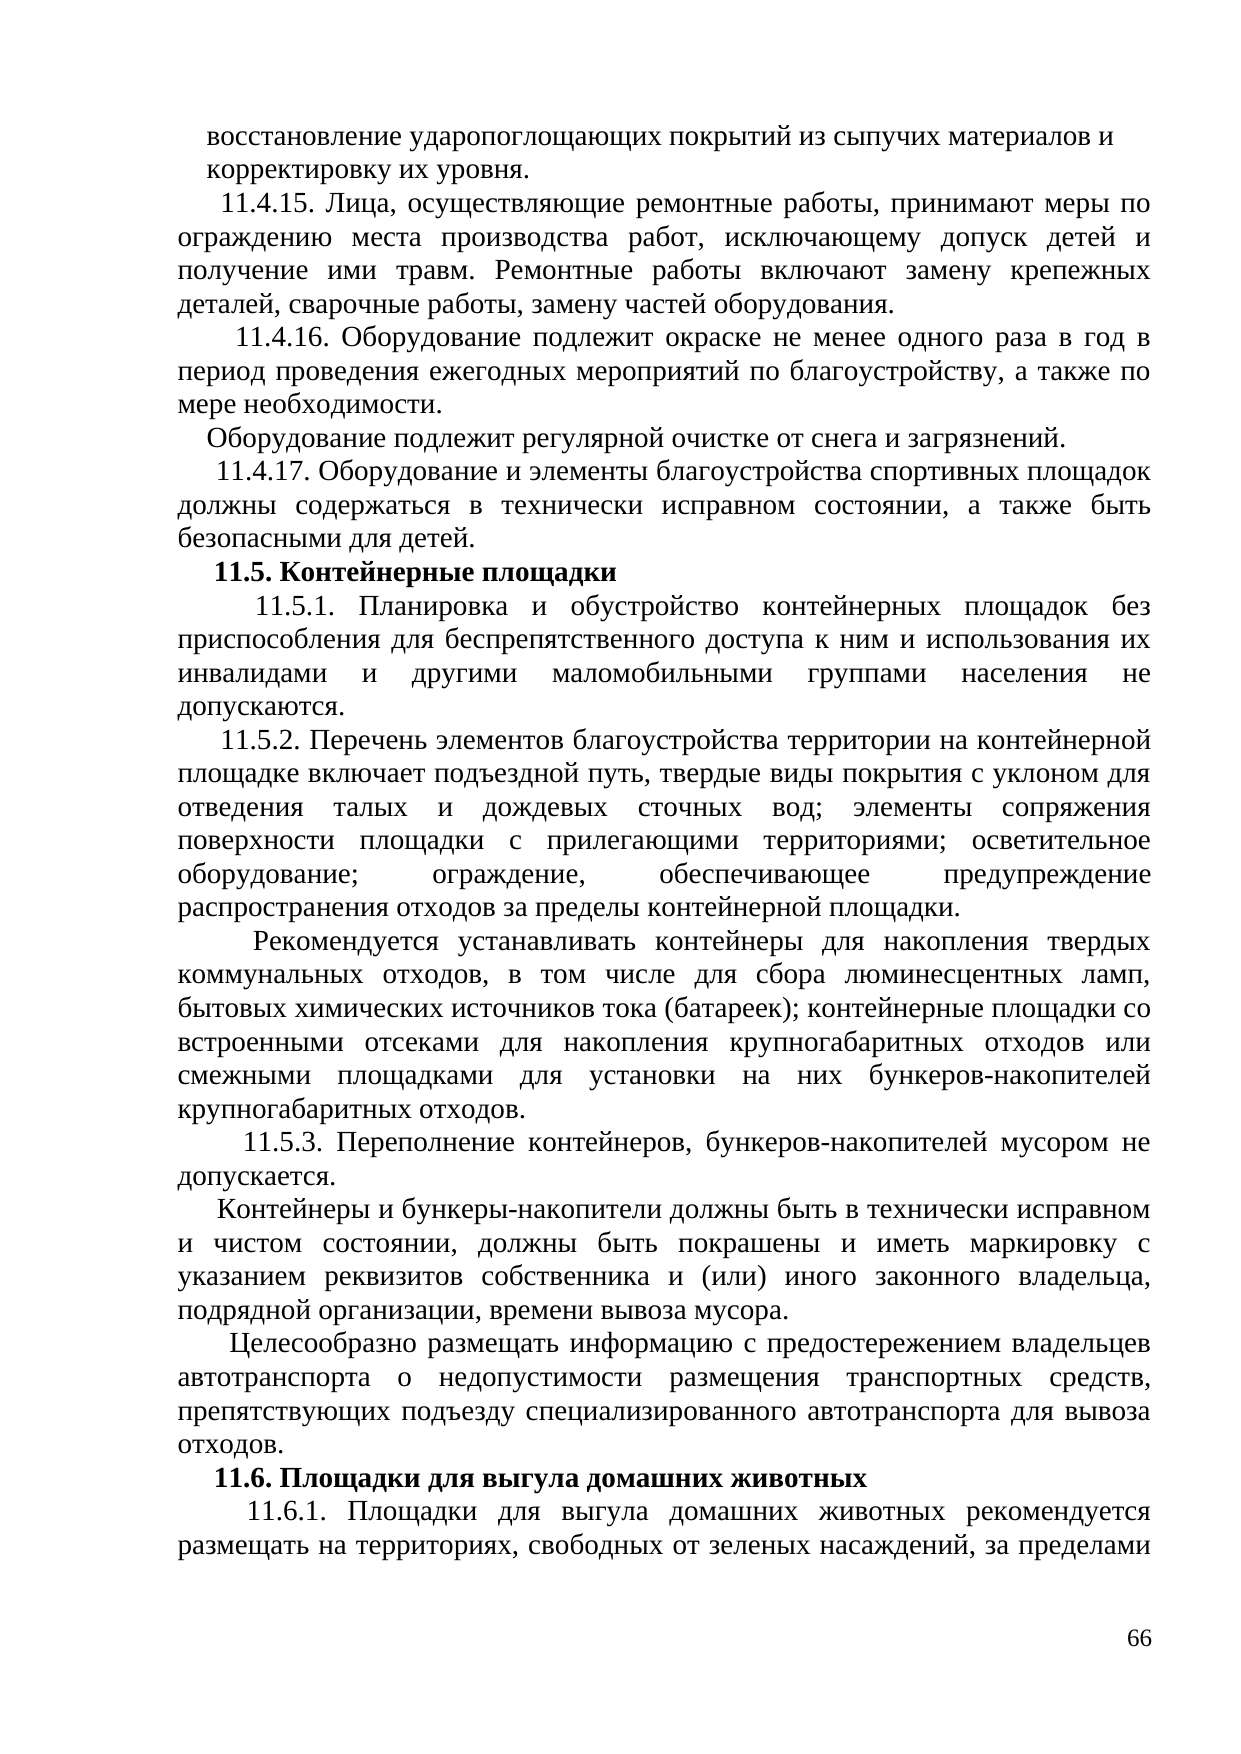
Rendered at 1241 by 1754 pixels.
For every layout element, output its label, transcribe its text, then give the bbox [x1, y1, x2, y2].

text 11.4.17. Оборудование и элементы благоустройства спортивных площадок должны содержаться в технически исправном состоянии, а также быть безопасными для детей. [177, 453, 1152, 554]
text 11.5. Контейнерные площадки [177, 554, 1152, 588]
text 11.4.15. Лица, осуществляющие ремонтные работы, принимают меры по ограждению места производства работ, исключающему допуск детей и получение ими травм. Ремонтные работы включают замену крепежных деталей, сварочные работы, замену частей оборудования. [177, 185, 1152, 319]
text Оборудование подлежит регулярной очистке от снега и загрязнений. [177, 420, 1152, 453]
text 11.5.2. Перечень элементов благоустройства территории на контейнерной площадке включает подъездной путь, твердые виды покрытия с уклоном для отведения талых и дождевых сточных вод; элементы сопряжения поверхности площадки с прилегающими территориями; осветительное оборудование; ограждение, обеспечивающее предупреждение распространения отходов за пределы контейнерной площадки. [177, 722, 1152, 923]
text 11.5.3. Переполнение контейнеров, бункеров-накопителей мусором не допускается. [177, 1124, 1152, 1191]
text Контейнеры и бункеры-накопители должны быть в технически исправном и чистом состоянии, должны быть покрашены и иметь маркировку с указанием реквизитов собственника и (или) иного законного владельца, подрядной организации, времени вывоза мусора. [177, 1191, 1152, 1326]
text 11.5.1. Планировка и обустройство контейнерных площадок без приспособления для беспрепятственного доступа к ним и использования их инвалидами и другими маломобильными группами населения не допускаются. [177, 588, 1152, 722]
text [177, 1493, 1152, 1560]
text Рекомендуется устанавливать контейнеры для накопления твердых коммунальных отходов, в том числе для сбора люминесцентных ламп, бытовых химических источников тока (батареек); контейнерные площадки со встроенными отсеками для накопления крупногабаритных отходов или смежными площадками для установки на них бункеров-накопителей крупногабаритных отходов. [177, 923, 1152, 1124]
text Целесообразно размещать информацию с предостережением владельцев автотранспорта о недопустимости размещения транспортных средств, препятствующих подъезду специализированного автотранспорта для вывоза отходов. [177, 1326, 1152, 1460]
text 11.4.16. Оборудование подлежит окраске не менее одного раза в год в период проведения ежегодных мероприятий по благоустройству, а также по мере необходимости. [177, 319, 1152, 420]
text 11.6. Площадки для выгула домашних животных [177, 1460, 1152, 1493]
text корректировку их уровня. [177, 152, 1152, 185]
text восстановление ударопоглощающих покрытий из сыпучих материалов и [177, 118, 1152, 152]
